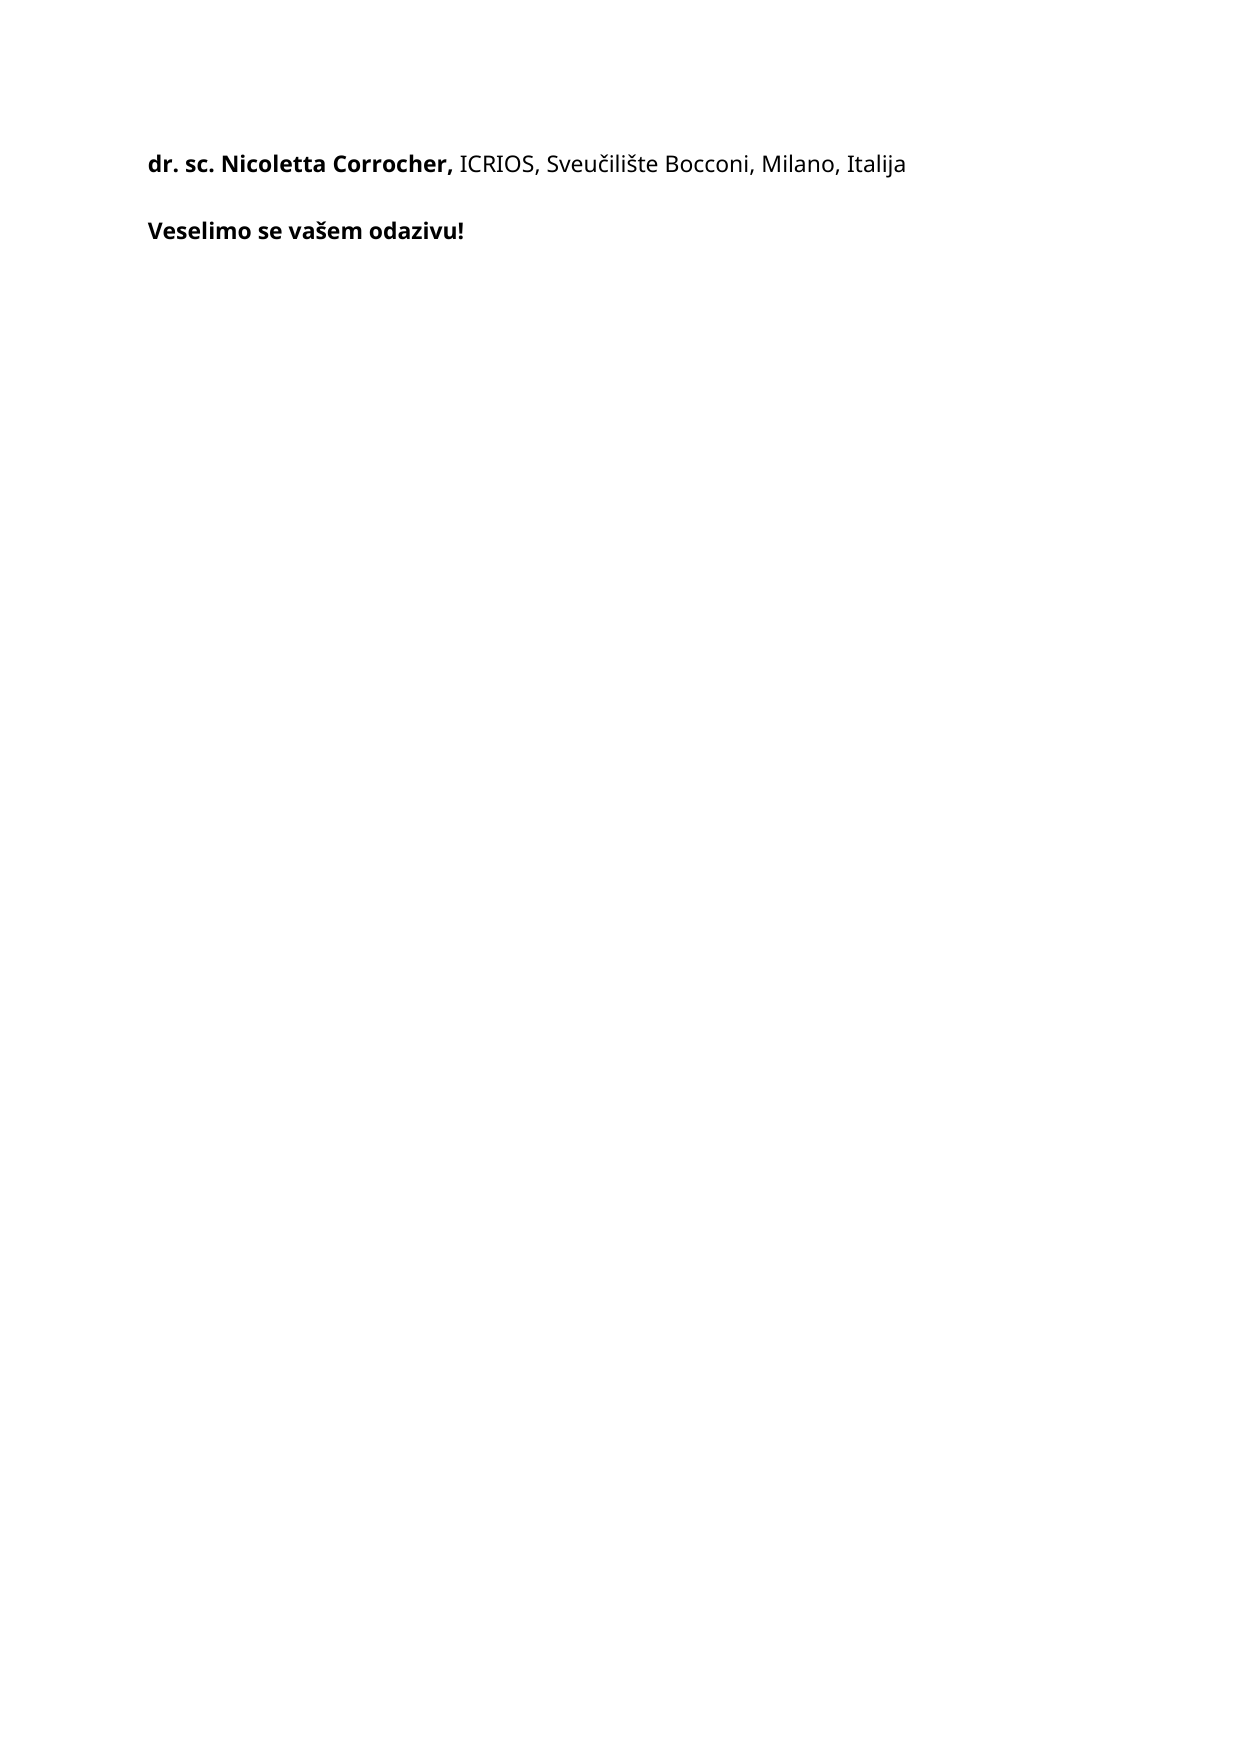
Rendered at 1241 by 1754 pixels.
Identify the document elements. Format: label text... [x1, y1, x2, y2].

text Veselimo se vašem odazivu! [148, 215, 1093, 246]
text dr. sc. Nicoletta Corrocher, ICRIOS, Sveučilište Bocconi, Milano, Italija [148, 148, 1093, 179]
